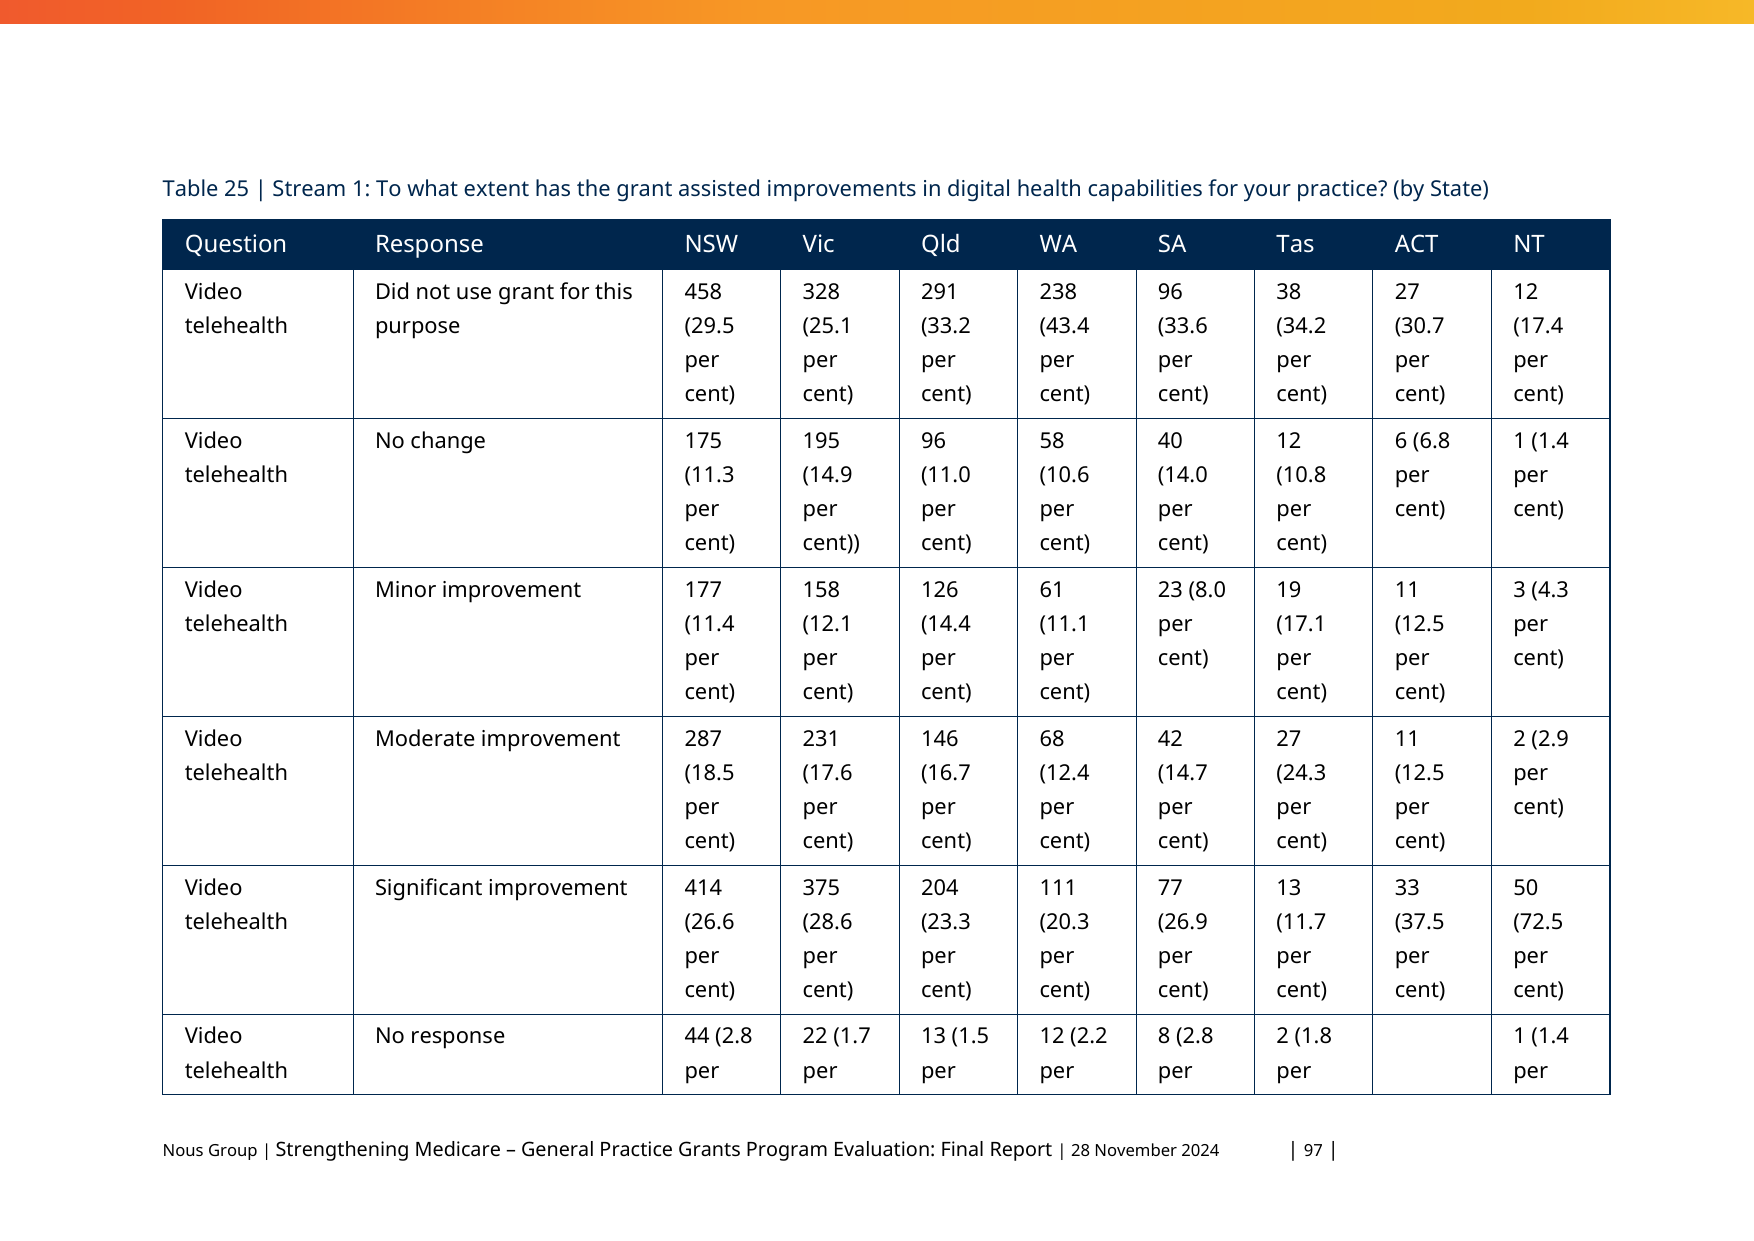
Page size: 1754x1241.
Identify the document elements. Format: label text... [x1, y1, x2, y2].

table_cell Minor improvement [354, 568, 662, 716]
table_header Qld [900, 220, 1017, 269]
picture [0, 0, 1754, 24]
table_cell 12 (17.4 per cent) [1492, 270, 1609, 418]
table_cell Video telehealth [163, 270, 353, 418]
table_cell 375 (28.6 per cent) [781, 866, 899, 1013]
table_cell 13 (11.7 per cent) [1255, 866, 1372, 1013]
table_header Tas [1255, 220, 1372, 269]
table_header SA [1137, 220, 1254, 269]
table_cell [1373, 1015, 1491, 1094]
table_cell 96 (33.6 per cent) [1137, 270, 1254, 418]
table_cell Significant improvement [354, 866, 662, 1013]
table_cell 1 (1.4 per cent) [1492, 1015, 1609, 1094]
table_cell Video telehealth [163, 419, 353, 567]
table_cell 12 (2.2 per cent) [1018, 1015, 1136, 1094]
table_header NSW [663, 220, 780, 269]
table_header Question [163, 220, 353, 269]
table_cell 231 (17.6 per cent) [781, 717, 899, 864]
table_cell 42 (14.7 per cent) [1137, 717, 1254, 864]
table_cell 40 (14.0 per cent) [1137, 419, 1254, 567]
table_cell 414 (26.6 per cent) [663, 866, 780, 1013]
table_cell 11 (12.5 per cent) [1373, 568, 1491, 716]
table_header Response [354, 220, 662, 269]
table_cell 27 (24.3 per cent) [1255, 717, 1372, 864]
table_cell 328 (25.1 per cent) [781, 270, 899, 418]
table_cell 291 (33.2 per cent) [900, 270, 1017, 418]
table_cell 12 (10.8 per cent) [1255, 419, 1372, 567]
table_cell 50 (72.5 per cent) [1492, 866, 1609, 1013]
table_header Vic [781, 220, 899, 269]
table_cell 44 (2.8 per cent) [663, 1015, 780, 1094]
table_header ACT [1373, 220, 1491, 269]
table_cell 61 (11.1 per cent) [1018, 568, 1136, 716]
table_cell Moderate improvement [354, 717, 662, 864]
table_cell 1 (1.4 per cent) [1492, 419, 1609, 567]
table_cell No change [354, 419, 662, 567]
table_cell Video telehealth [163, 1015, 353, 1094]
table_cell 238 (43.4 per cent) [1018, 270, 1136, 418]
table_cell 204 (23.3 per cent) [900, 866, 1017, 1013]
table_cell 126 (14.4 per cent) [900, 568, 1017, 716]
table_header WA [1018, 220, 1136, 269]
table_cell 8 (2.8 per cent) [1137, 1015, 1254, 1094]
table_cell 11 (12.5 per cent) [1373, 717, 1491, 864]
table_cell No response [354, 1015, 662, 1094]
table_cell 77 (26.9 per cent) [1137, 866, 1254, 1013]
table_cell 19 (17.1 per cent) [1255, 568, 1372, 716]
table_header NT [1492, 220, 1609, 269]
table_cell 27 (30.7 per cent) [1373, 270, 1491, 418]
table_cell 6 (6.8 per cent) [1373, 419, 1491, 567]
table_cell 68 (12.4 per cent) [1018, 717, 1136, 864]
table_cell 13 (1.5 per cent) [900, 1015, 1017, 1094]
text Table 25 | Stream 1: To what extent has the grant assisted improvements in digital health capabilities for your practice? (by State) [162, 173, 1624, 202]
table_cell 2 (1.8 per cent) [1255, 1015, 1372, 1094]
table_cell 23 (8.0 per cent) [1137, 568, 1254, 716]
table_cell 96 (11.0 per cent) [900, 419, 1017, 567]
table_cell 158 (12.1 per cent) [781, 568, 899, 716]
table_cell 38 (34.2 per cent) [1255, 270, 1372, 418]
table_cell 111 (20.3 per cent) [1018, 866, 1136, 1013]
table_cell 58 (10.6 per cent) [1018, 419, 1136, 567]
table_cell 22 (1.7 per cent) [781, 1015, 899, 1094]
table_cell Video telehealth [163, 866, 353, 1013]
table_cell Video telehealth [163, 568, 353, 716]
table_cell 287 (18.5 per cent) [663, 717, 780, 864]
table_cell 175 (11.3 per cent) [663, 419, 780, 567]
table_cell 195 (14.9 per cent)) [781, 419, 899, 567]
table_cell 458 (29.5 per cent) [663, 270, 780, 418]
table_cell Video telehealth [163, 717, 353, 864]
table_cell 33 (37.5 per cent) [1373, 866, 1491, 1013]
table_cell 177 (11.4 per cent) [663, 568, 780, 716]
table_cell Did not use grant for this purpose [354, 270, 662, 418]
table_cell 2 (2.9 per cent) [1492, 717, 1609, 864]
table_cell 146 (16.7 per cent) [900, 717, 1017, 864]
table_cell 3 (4.3 per cent) [1492, 568, 1609, 716]
